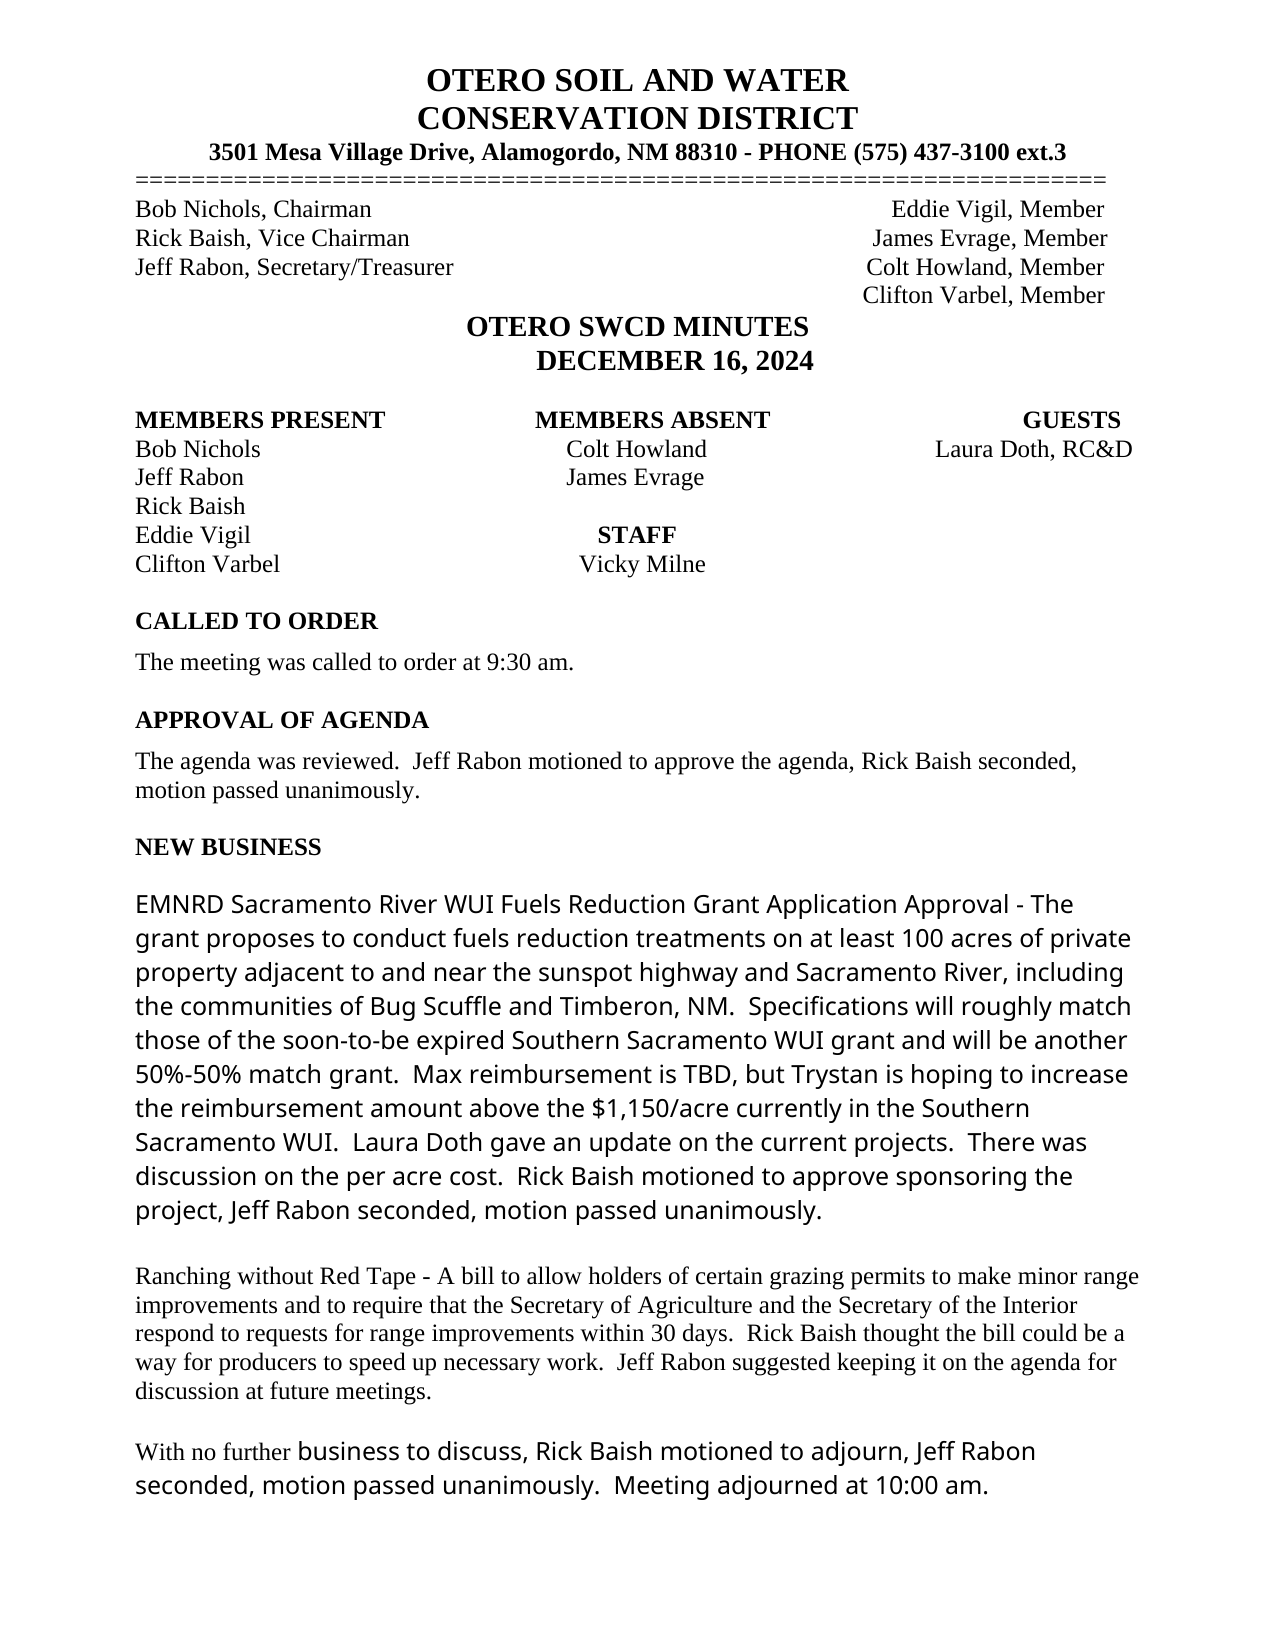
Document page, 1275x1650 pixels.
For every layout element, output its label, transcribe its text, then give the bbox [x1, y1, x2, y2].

text The meeting was called to order at 9:30 am. [135, 647, 1140, 676]
text Bob Nichols Colt Howland Laura Doth, RC&D [135, 434, 1140, 462]
text Clifton Varbel, Member [135, 280, 1140, 309]
text Rick Baish [135, 491, 1140, 520]
text Clifton Varbel Vicky Milne [135, 549, 1140, 577]
text ===================================================================== [135, 165, 1121, 194]
text CALLED TO ORDER [135, 606, 1140, 635]
text Bob Nichols, Chairman Eddie Vigil, Member [135, 194, 1140, 223]
text Eddie Vigil STAFF [135, 520, 1140, 549]
subtitle DECEMBER 16, 2024 [135, 343, 1140, 376]
text EMNRD Sacramento River WUI Fuels Reduction Grant Application Approval - The grant proposes to conduct fuels reduction treatments on at least 100 acres of private property adjacent to and near the sunspot highway and Sacramento River, including the communities of Bug Scuffle and Timberon, NM. Specifications will roughly match those of the soon-to-be expired Southern Sacramento WUI grant and will be another 50%-50% match grant. Max reimbursement is TBD, but Trystan is hoping to increase the reimbursement amount above the $1,150/acre currently in the Southern Sacramento WUI. Laura Doth gave an update on the current projects. There was discussion on the per acre cost. Rick Baish motioned to approve sponsoring the project, Jeff Rabon seconded, motion passed unanimously. [135, 886, 1140, 1227]
text MEMBERS PRESENT MEMBERS ABSENT GUESTS [135, 405, 1140, 434]
text Jeff Rabon, Secretary/Treasurer Colt Howland, Member [135, 252, 1140, 280]
subtitle NEW BUSINESS [135, 832, 1140, 861]
text APPROVAL OF AGENDA [135, 705, 1140, 734]
text With no further business to discuss, Rick Baish motioned to adjourn, Jeff Rabon seconded, motion passed unanimously. Meeting adjourned at 10:00 am. [135, 1433, 1140, 1502]
text Jeff Rabon James Evrage [135, 462, 1140, 491]
text The agenda was reviewed. Jeff Rabon motioned to approve the agenda, Rick Baish seconded, motion passed unanimously. [135, 746, 1140, 804]
text Ranching without Red Tape - A bill to allow holders of certain grazing permits to make minor range improvements and to require that the Secretary of Agriculture and the Secretary of the Interior respond to requests for range improvements within 30 days. Rick Baish thought the bill could be a way for producers to speed up necessary work. Jeff Rabon suggested keeping it on the agenda for discussion at future meetings. [135, 1261, 1140, 1405]
text Rick Baish, Vice Chairman James Evrage, Member [135, 223, 1140, 252]
text OTERO SWCD MINUTES [135, 309, 1140, 343]
